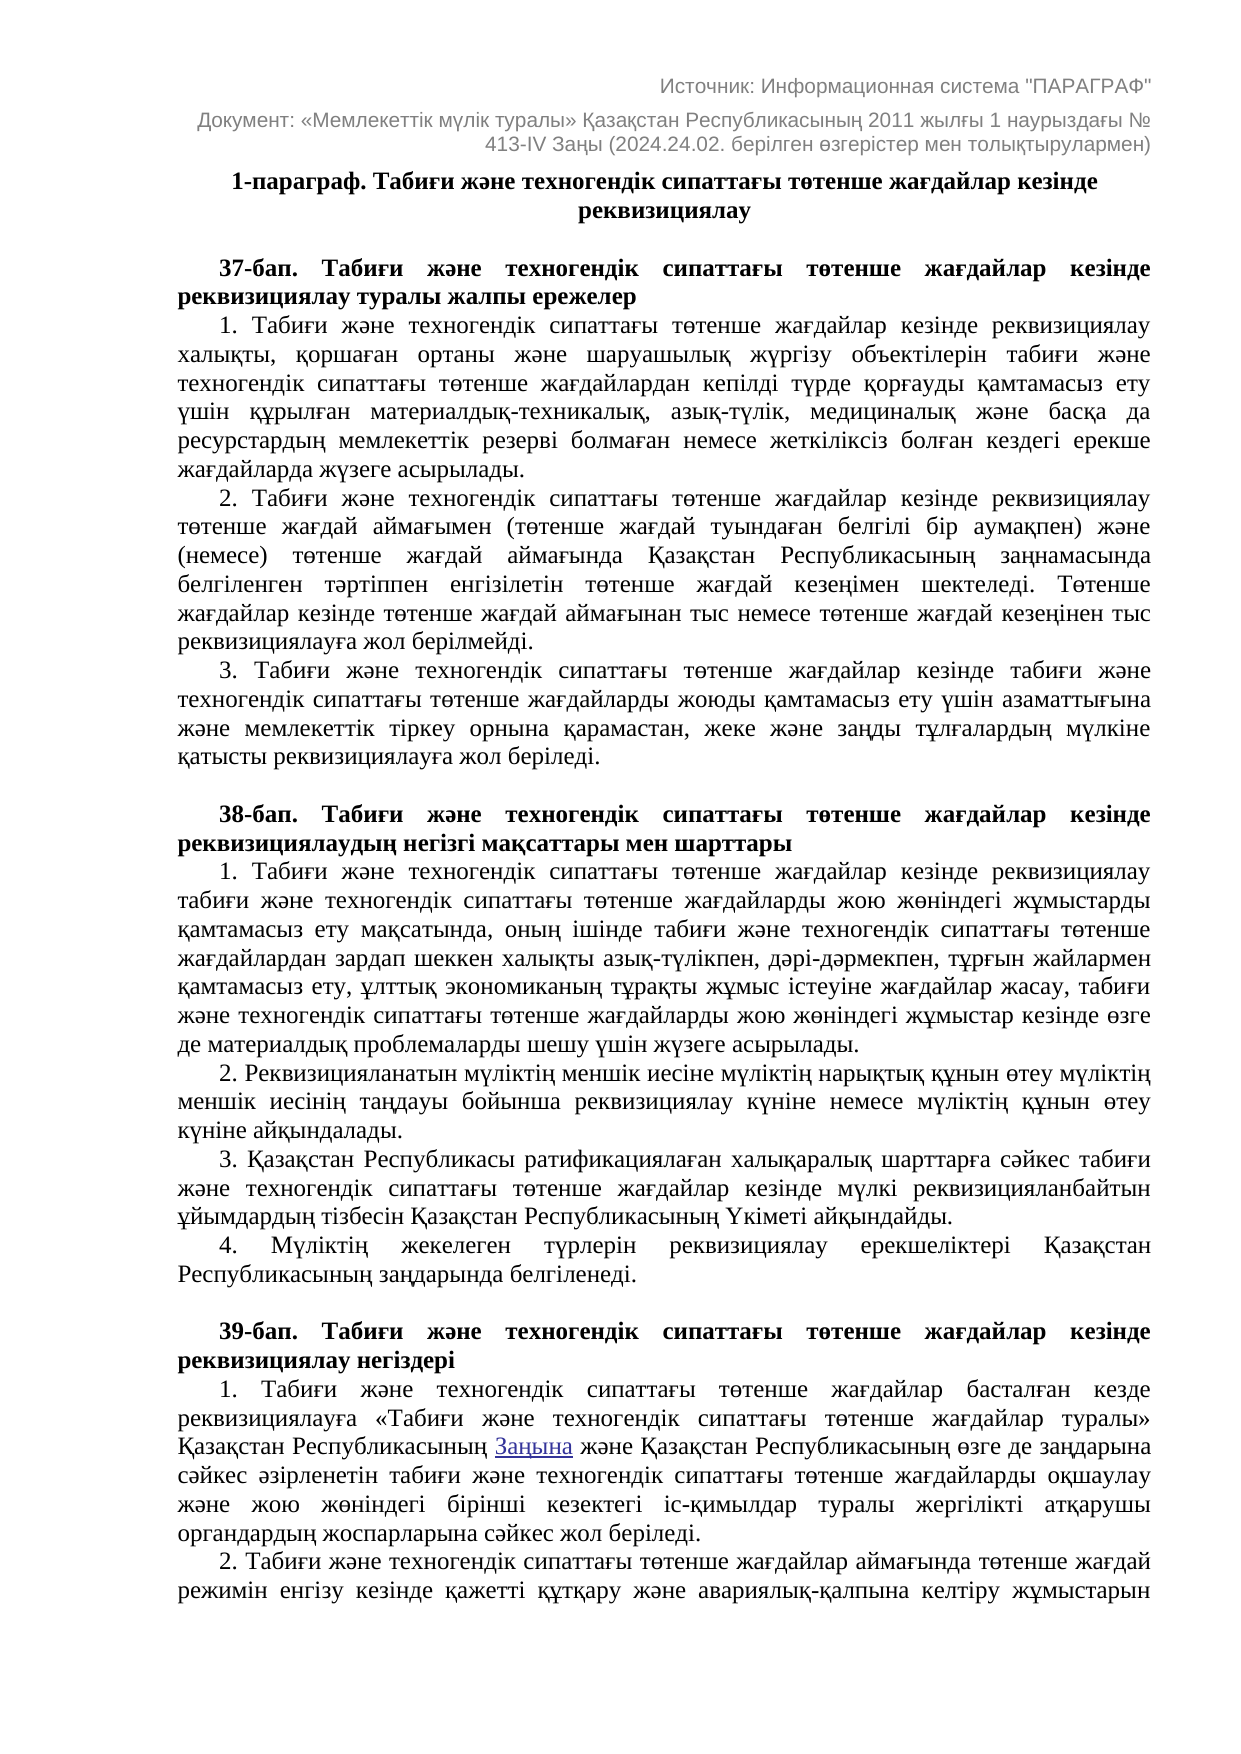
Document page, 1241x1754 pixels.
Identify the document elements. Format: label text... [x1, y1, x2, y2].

text 2. Реквизицияланатын мүліктің меншік иесіне мүліктің нарықтық құнын өтеу мүліктің меншік иесінің таңдауы бойынша реквизициялау күніне немесе мүліктің құнын өтеу күніне айқындалады. [177, 1058, 1152, 1144]
text 37-бап. Табиғи және техногендік сипаттағы төтенше жағдайлар кезінде реквизициялау туралы жалпы ережелер [177, 253, 1152, 310]
text 1. Табиғи және техногендік сипаттағы төтенше жағдайлар кезінде реквизициялау табиғи және техногендік сипаттағы төтенше жағдайларды жою жөніндегі жұмыстарды қамтамасыз ету мақсатында, оның ішінде табиғи және техногендік сипаттағы төтенше жағдайлардан зардап шеккен халықты азық-түлікпен, дәрі-дәрмекпен, тұрғын жайлармен қамтамасыз ету, ұлттық экономиканың тұрақты жұмыс істеуіне жағдайлар жасау, табиғи және техногендік сипаттағы төтенше жағдайларды жою жөніндегі жұмыстар кезінде өзге де материалдық проблемаларды шешу үшін жүзеге асырылады. [177, 856, 1152, 1058]
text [177, 1546, 1152, 1604]
text 3. Табиғи және техногендік сипаттағы төтенше жағдайлар кезінде табиғи және техногендік сипаттағы төтенше жағдайларды жоюды қамтамасыз ету үшін азаматтығына және мемлекеттік тіркеу орнына қарамастан, жеке және заңды тұлғалардың мүлкіне қатысты реквизициялауға жол беріледі. [177, 655, 1152, 770]
text 4. Мүліктің жекелеген түрлерін реквизициялау ерекшеліктері Қазақстан Республикасының заңдарында белгіленеді. [177, 1230, 1152, 1288]
text 39-бап. Табиғи және техногендік сипаттағы төтенше жағдайлар кезінде реквизициялау негіздері [177, 1316, 1152, 1374]
text 3. Қазақстан Республикасы ратификациялаған халықаралық шарттарға сәйкес табиғи және техногендік сипаттағы төтенше жағдайлар кезінде мүлкі реквизицияланбайтын ұйымдардың тізбесін Қазақстан Республикасының Үкіметі айқындайды. [177, 1144, 1152, 1230]
text 38-бап. Табиғи және техногендік сипаттағы төтенше жағдайлар кезінде реквизициялаудың негізгі мақсаттары мен шарттары [177, 799, 1152, 856]
text 1-параграф. Табиғи және техногендік сипаттағы төтенше жағдайлар кезінде реквизициялау [177, 166, 1152, 224]
text 1. Табиғи және техногендік сипаттағы төтенше жағдайлар басталған кезде реквизициялауға «Табиғи және техногендік сипаттағы төтенше жағдайлар туралы» Қазақстан Республикасының Заңына және Қазақстан Республикасының өзге де заңдарына сәйкес әзірленетін табиғи және техногендік сипаттағы төтенше жағдайларды оқшаулау және жою жөніндегі бірінші кезектегі іс-қимылдар туралы жергілікті атқарушы органдардың жоспарларына сәйкес жол беріледі. [177, 1374, 1152, 1546]
text 1. Табиғи және техногендік сипаттағы төтенше жағдайлар кезінде реквизициялау халықты, қоршаған ортаны және шаруашылық жүргізу объектілерін табиғи және техногендік сипаттағы төтенше жағдайлардан кепілді түрде қорғауды қамтамасыз ету үшін құрылған материалдық-техникалық, азық-түлік, медициналық және басқа да ресурстардың мемлекеттік резерві болмаған немесе жеткіліксіз болған кездегі ерекше жағдайларда жүзеге асырылады. [177, 310, 1152, 483]
text 2. Табиғи және техногендік сипаттағы төтенше жағдайлар кезінде реквизициялау төтенше жағдай аймағымен (төтенше жағдай туындаған белгілі бір аумақпен) және (немесе) төтенше жағдай аймағында Қазақстан Республикасының заңнамасында белгіленген тәртіппен енгізілетін төтенше жағдай кезеңімен шектеледі. Төтенше жағдайлар кезінде төтенше жағдай аймағынан тыс немесе төтенше жағдай кезеңінен тыс реквизициялауға жол берілмейді. [177, 483, 1152, 655]
